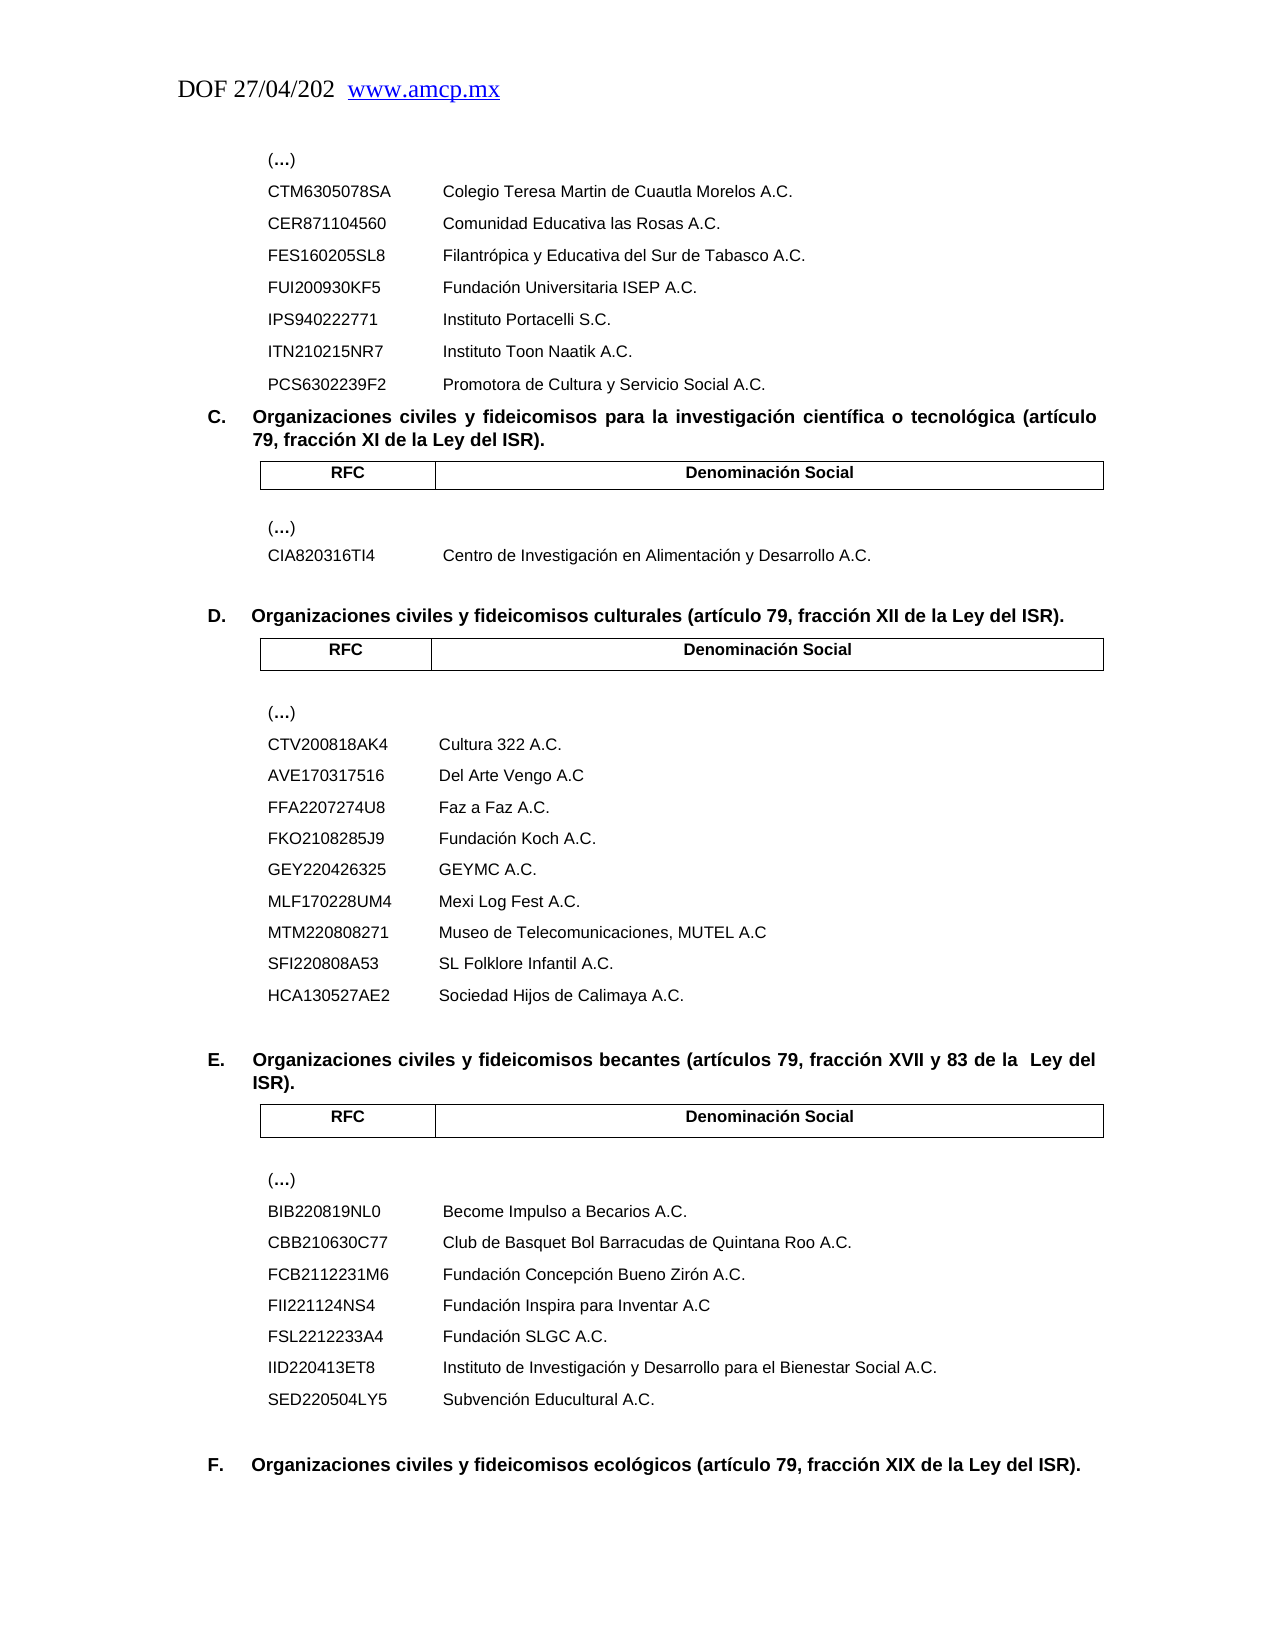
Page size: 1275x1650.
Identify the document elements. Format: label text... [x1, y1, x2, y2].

table_cell Instituto Portacelli S.C. [435, 309, 1104, 341]
table_header RFC [261, 462, 435, 489]
table_cell (…) CTV200818AK4 [260, 671, 431, 765]
text E. Organizaciones civiles y fideicomisos becantes (artículos 79, fracción XVII y 83 de la Ley del ISR). [207, 1049, 1098, 1094]
table_cell (…) CTM6305078SA [260, 148, 435, 213]
table_cell SED220504LY5 [260, 1389, 435, 1420]
table_cell Fundación Universitaria ISEP A.C. [435, 277, 1104, 308]
table_cell CBB210630C77 [260, 1232, 435, 1263]
table_cell Become Impulso a Becarios A.C. [435, 1138, 1104, 1232]
table_cell HCA130527AE2 [260, 985, 431, 1016]
table_cell FSL2212233A4 [260, 1326, 435, 1357]
table_cell Fundación Koch A.C. [431, 828, 1104, 859]
table_cell Club de Basquet Bol Barracudas de Quintana Roo A.C. [435, 1232, 1104, 1263]
text D. Organizaciones civiles y fideicomisos culturales (artículo 79, fracción XII de la Ley del ISR). [177, 604, 1098, 627]
table_cell FCB2112231M6 [260, 1263, 435, 1294]
table_cell Cultura 322 A.C. [431, 671, 1104, 765]
table_cell (…) BIB220819NL0 [260, 1138, 435, 1232]
table_cell CER871104560 [260, 213, 435, 244]
table_cell (…) CIA820316TI4 [260, 490, 435, 571]
table_cell SFI220808A53 [260, 953, 431, 984]
table_cell Sociedad Hijos de Calimaya A.C. [431, 985, 1104, 1016]
table_cell Instituto Toon Naatik A.C. [435, 341, 1104, 372]
table_cell SL Folklore Infantil A.C. [431, 953, 1104, 984]
table_cell FKO2108285J9 [260, 828, 431, 859]
table_cell Fundación Concepción Bueno Zirón A.C. [435, 1263, 1104, 1294]
table_cell Centro de Investigación en Alimentación y Desarrollo A.C. [435, 490, 1104, 571]
table_cell FUI200930KF5 [260, 277, 435, 308]
table_cell ITN210215NR7 [260, 341, 435, 372]
table_cell GEY220426325 [260, 859, 431, 890]
table_header Denominación Social [436, 1105, 1103, 1137]
table_cell Fundación Inspira para Inventar A.C [435, 1295, 1104, 1326]
table_cell Mexi Log Fest A.C. [431, 890, 1104, 922]
table_cell IID220413ET8 [260, 1357, 435, 1389]
table_header RFC [261, 1105, 435, 1137]
table_cell Filantrópica y Educativa del Sur de Tabasco A.C. [435, 245, 1104, 277]
text F. Organizaciones civiles y fideicomisos ecológicos (artículo 79, fracción XIX de la Ley del ISR). [177, 1453, 1098, 1476]
table_cell AVE170317516 [260, 765, 431, 796]
table_cell FFA2207274U8 [260, 796, 431, 828]
table_cell Comunidad Educativa las Rosas A.C. [435, 213, 1104, 244]
table_header RFC [261, 639, 431, 670]
text C. Organizaciones civiles y fideicomisos para la investigación científica o tecnológica (artículo 79, fracción XI de la Ley del ISR). [207, 406, 1098, 451]
table_cell Promotora de Cultura y Servicio Social A.C. [435, 373, 1104, 406]
table_header Denominación Social [436, 462, 1103, 489]
table_cell Instituto de Investigación y Desarrollo para el Bienestar Social A.C. [435, 1357, 1104, 1389]
table_cell FII221124NS4 [260, 1295, 435, 1326]
table_cell Del Arte Vengo A.C [431, 765, 1104, 796]
table_header Denominación Social [432, 639, 1103, 670]
table_cell IPS940222771 [260, 309, 435, 341]
table_cell Subvención Educultural A.C. [435, 1389, 1104, 1420]
table_cell GEYMC A.C. [431, 859, 1104, 890]
table_cell Fundación SLGC A.C. [435, 1326, 1104, 1357]
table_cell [435, 148, 1104, 213]
table_cell FES160205SL8 [260, 245, 435, 277]
table_cell PCS6302239F2 [260, 373, 435, 406]
table_cell MLF170228UM4 [260, 890, 431, 922]
table_cell MTM220808271 [260, 922, 431, 953]
table_cell Museo de Telecomunicaciones, MUTEL A.C [431, 922, 1104, 953]
table_cell Faz a Faz A.C. [431, 796, 1104, 828]
